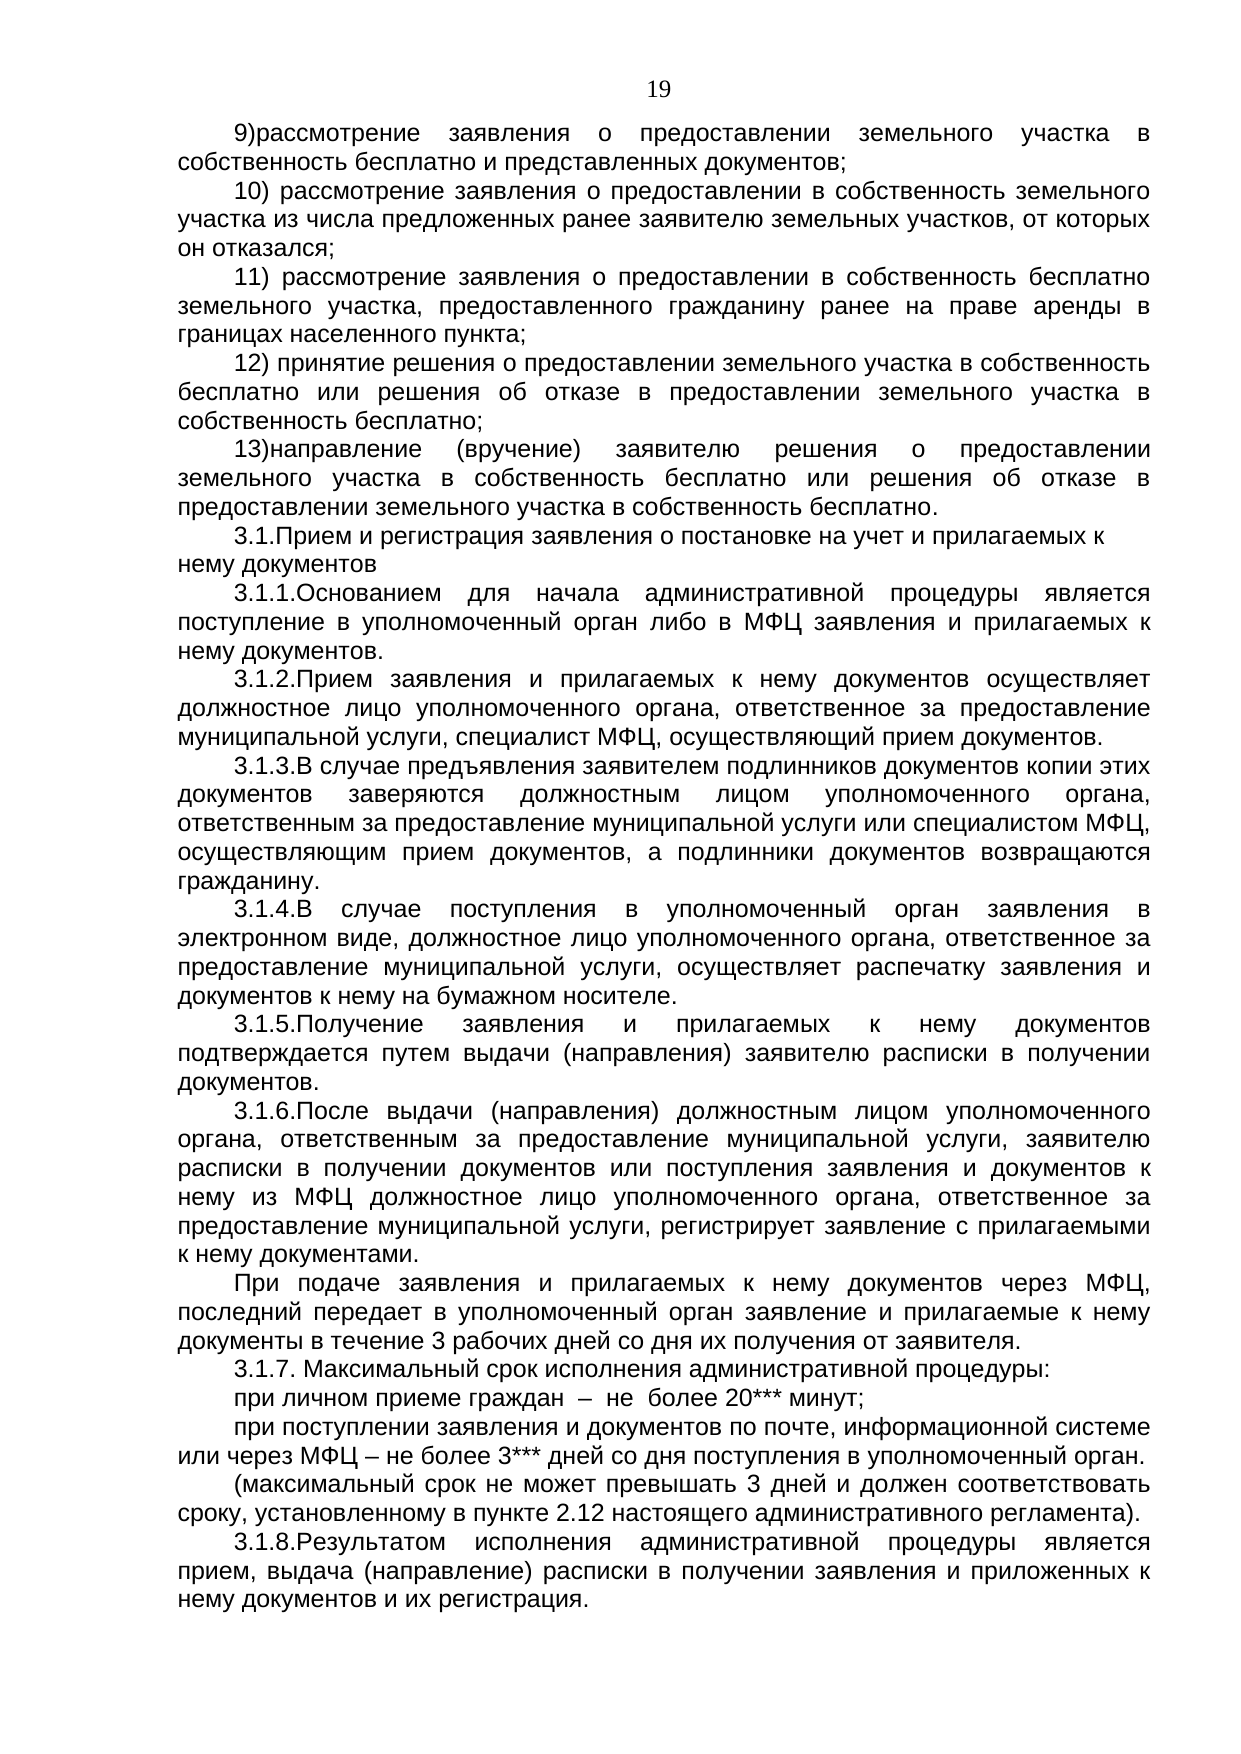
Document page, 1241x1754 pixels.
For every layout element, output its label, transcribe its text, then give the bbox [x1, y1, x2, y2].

text 3.1.6.После выдачи (направления) должностным лицом уполномоченного органа, ответственным за предоставление муниципальной услуги, заявителю расписки в получении документов или поступления заявления и документов к нему из МФЦ должностное лицо уполномоченного органа, ответственное за предоставление муниципальной услуги, регистрирует заявление с прилагаемыми к нему документами. [177, 1096, 1152, 1268]
text 12) принятие решения о предоставлении земельного участка в собственность бесплатно или решения об отказе в предоставлении земельного участка в собственность бесплатно; [177, 348, 1152, 434]
text 3.1.7. Максимальный срок исполнения административной процедуры: [177, 1354, 1152, 1383]
text 13)направление (вручение) заявителю решения о предоставлении земельного участка в собственность бесплатно или решения об отказе в предоставлении земельного участка в собственность бесплатно. [177, 434, 1152, 521]
text при поступлении заявления и документов по почте, информационной системе или через МФЦ – не более 3*** дней со дня поступления в уполномоченный орган. [177, 1412, 1152, 1469]
text 3.1.5.Получение заявления и прилагаемых к нему документов подтверждается путем выдачи (направления) заявителю расписки в получении документов. [177, 1009, 1152, 1096]
text 3.1.Прием и регистрация заявления о постановке на учет и прилагаемых к нему документов [177, 521, 1152, 578]
text 9)рассмотрение заявления о предоставлении земельного участка в собственность бесплатно и представленных документов; [177, 118, 1152, 176]
text 10) рассмотрение заявления о предоставлении в собственность земельного участка из числа предложенных ранее заявителю земельных участков, от которых он отказался; [177, 176, 1152, 262]
text 3.1.1.Основанием для начала административной процедуры является поступление в уполномоченный орган либо в МФЦ заявления и прилагаемых к нему документов. [177, 578, 1152, 664]
text 3.1.8.Результатом исполнения административной процедуры является прием, выдача (направление) расписки в получении заявления и приложенных к нему документов и их регистрация. [177, 1527, 1152, 1613]
text (максимальный срок не может превышать 3 дней и должен соответствовать сроку, установленному в пункте 2.12 настоящего административного регламента). [177, 1469, 1152, 1527]
text При подаче заявления и прилагаемых к нему документов через МФЦ, последний передает в уполномоченный орган заявление и прилагаемые к нему документы в течение 3 рабочих дней со дня их получения от заявителя. [177, 1268, 1152, 1354]
text 3.1.3.В случае предъявления заявителем подлинников документов копии этих документов заверяются должностным лицом уполномоченного органа, ответственным за предоставление муниципальной услуги или специалистом МФЦ, осуществляющим прием документов, а подлинники документов возвращаются гражданину. [177, 751, 1152, 894]
text при личном приеме граждан – не более 20*** минут; [177, 1383, 1152, 1412]
text 3.1.2.Прием заявления и прилагаемых к нему документов осуществляет должностное лицо уполномоченного органа, ответственное за предоставление муниципальной услуги, специалист МФЦ, осуществляющий прием документов. [177, 664, 1152, 751]
text 11) рассмотрение заявления о предоставлении в собственность бесплатно земельного участка, предоставленного гражданину ранее на праве аренды в границах населенного пункта; [177, 262, 1152, 348]
text 3.1.4.В случае поступления в уполномоченный орган заявления в электронном виде, должностное лицо уполномоченного органа, ответственное за предоставление муниципальной услуги, осуществляет распечатку заявления и документов к нему на бумажном носителе. [177, 894, 1152, 1009]
